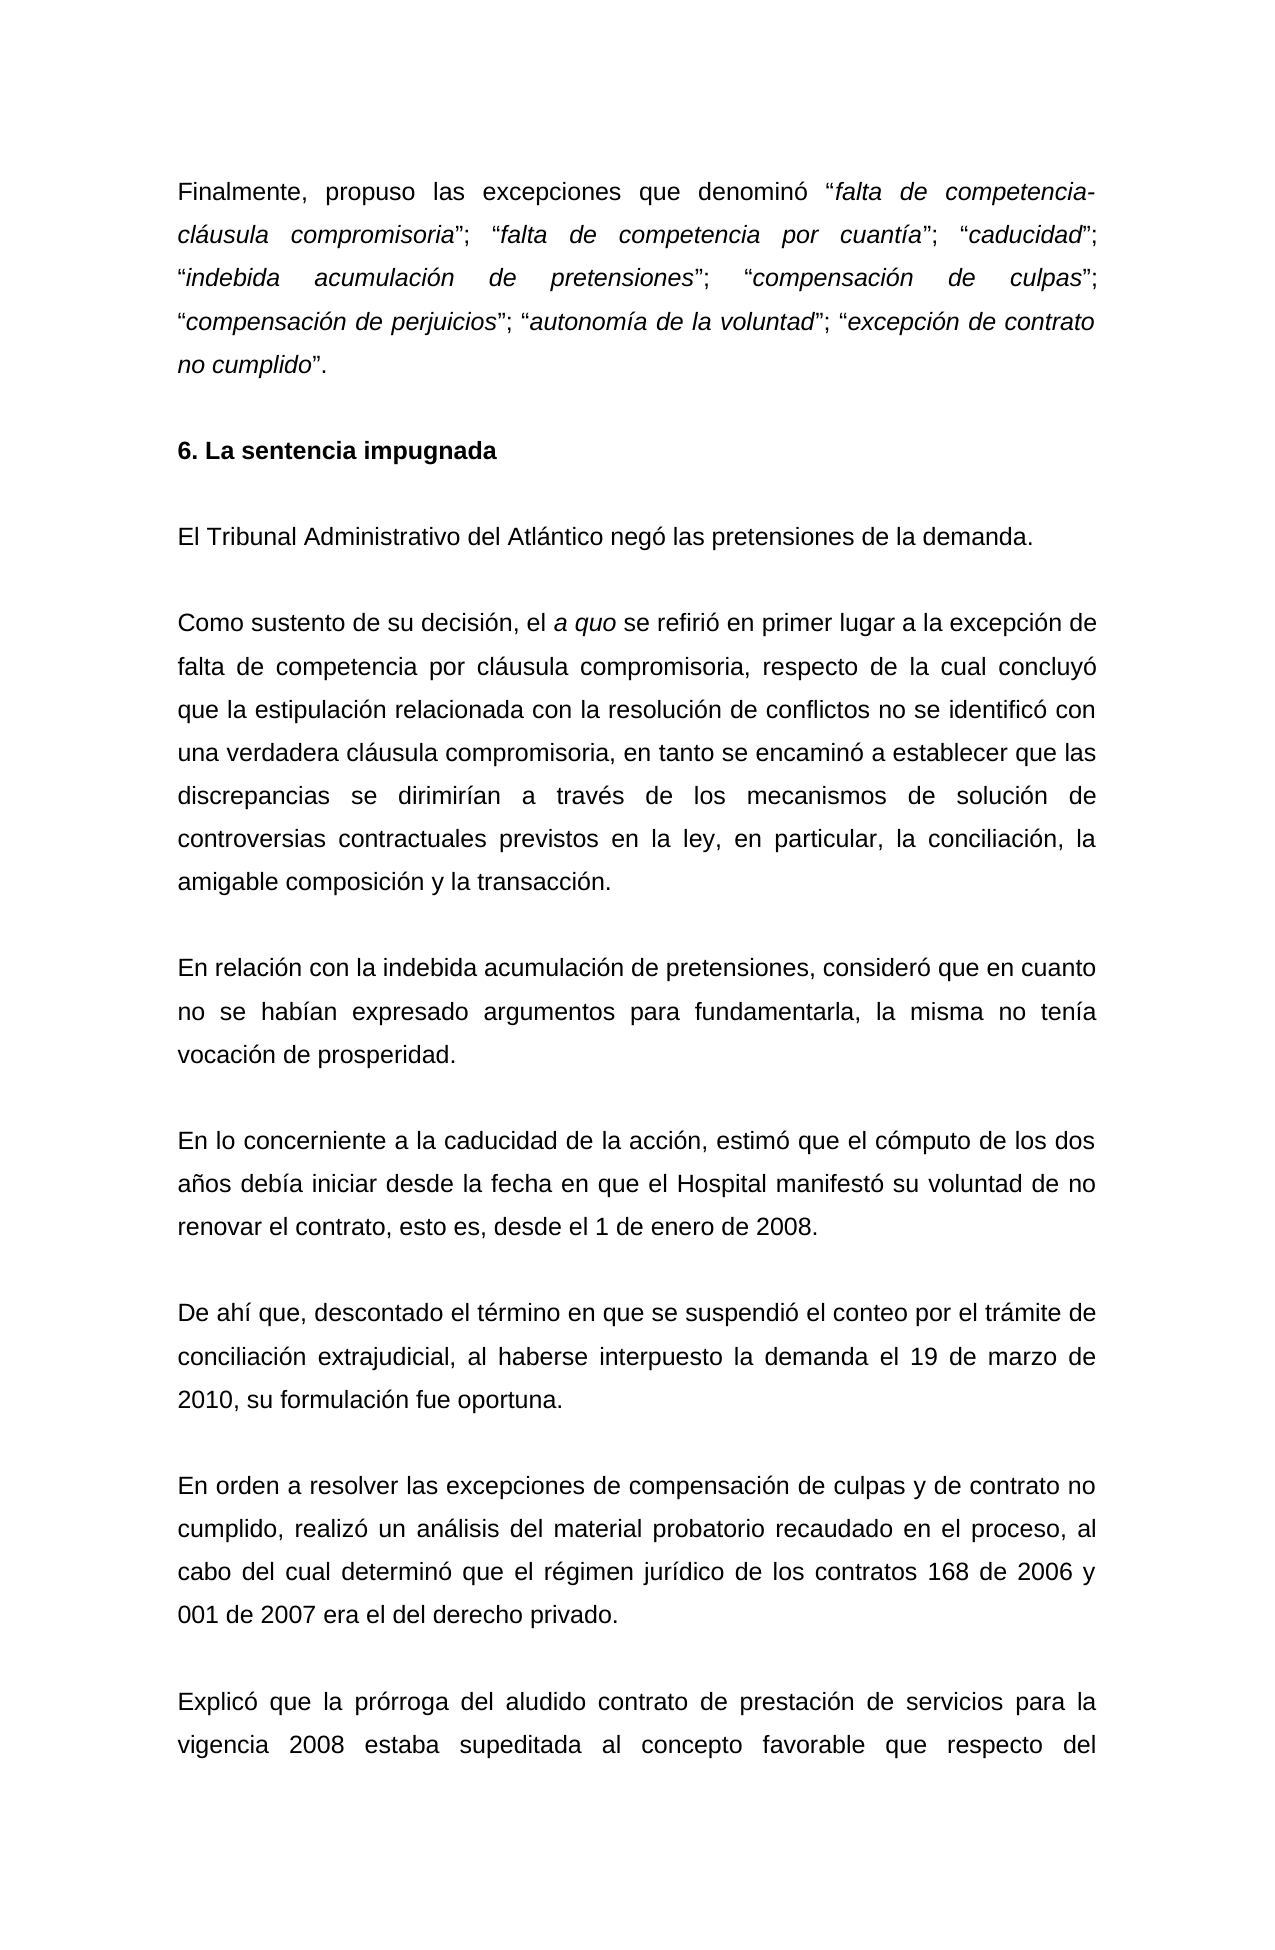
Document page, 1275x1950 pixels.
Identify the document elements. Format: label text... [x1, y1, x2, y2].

text En orden a resolver las excepciones de compensación de culpas y de contrato no cumplido, realizó un análisis del material probatorio recaudado en el proceso, al cabo del cual determinó que el régimen jurídico de los contratos 168 de 2006 y 001 de 2007 era el del derecho privado. [177, 1471, 1098, 1629]
text Como sustento de su decisión, el a quo se refirió en primer lugar a la excepción de falta de competencia por cláusula compromisoria, respecto de la cual concluyó que la estipulación relacionada con la resolución de conflictos no se identificó con una verdadera cláusula compromisoria, en tanto se encaminó a establecer que las discrepancias se dirimirían a través de los mecanismos de solución de controversias contractuales previstos en la ley, en particular, la conciliación, la amigable composición y la transacción. [177, 608, 1098, 896]
text En lo concerniente a la caducidad de la acción, estimó que el cómputo de los dos años debía iniciar desde la fecha en que el Hospital manifestó su voluntad de no renovar el contrato, esto es, desde el 1 de enero de 2008. [177, 1126, 1098, 1241]
text En relación con la indebida acumulación de pretensiones, consideró que en cuanto no se habían expresado argumentos para fundamentarla, la misma no tenía vocación de prosperidad. [177, 953, 1098, 1068]
text De ahí que, descontado el término en que se suspendió el conteo por el trámite de conciliación extrajudicial, al haberse interpuesto la demanda el 19 de marzo de 2010, su formulación fue oportuna. [177, 1298, 1098, 1413]
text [177, 1687, 1098, 1758]
list 6. La sentencia impugnada [177, 436, 1098, 465]
text Finalmente, propuso las excepciones que denominó “falta de competencia- cláusula compromisoria”; “falta de competencia por cuantía”; “caducidad”; “indebida acumulación de pretensiones”; “compensación de culpas”; “compensación de perjuicios”; “autonomía de la voluntad”; “excepción de contrato no cumplido”. [177, 177, 1098, 378]
list El Tribunal Administrativo del Atlántico negó las pretensiones de la demanda. [177, 522, 1098, 551]
